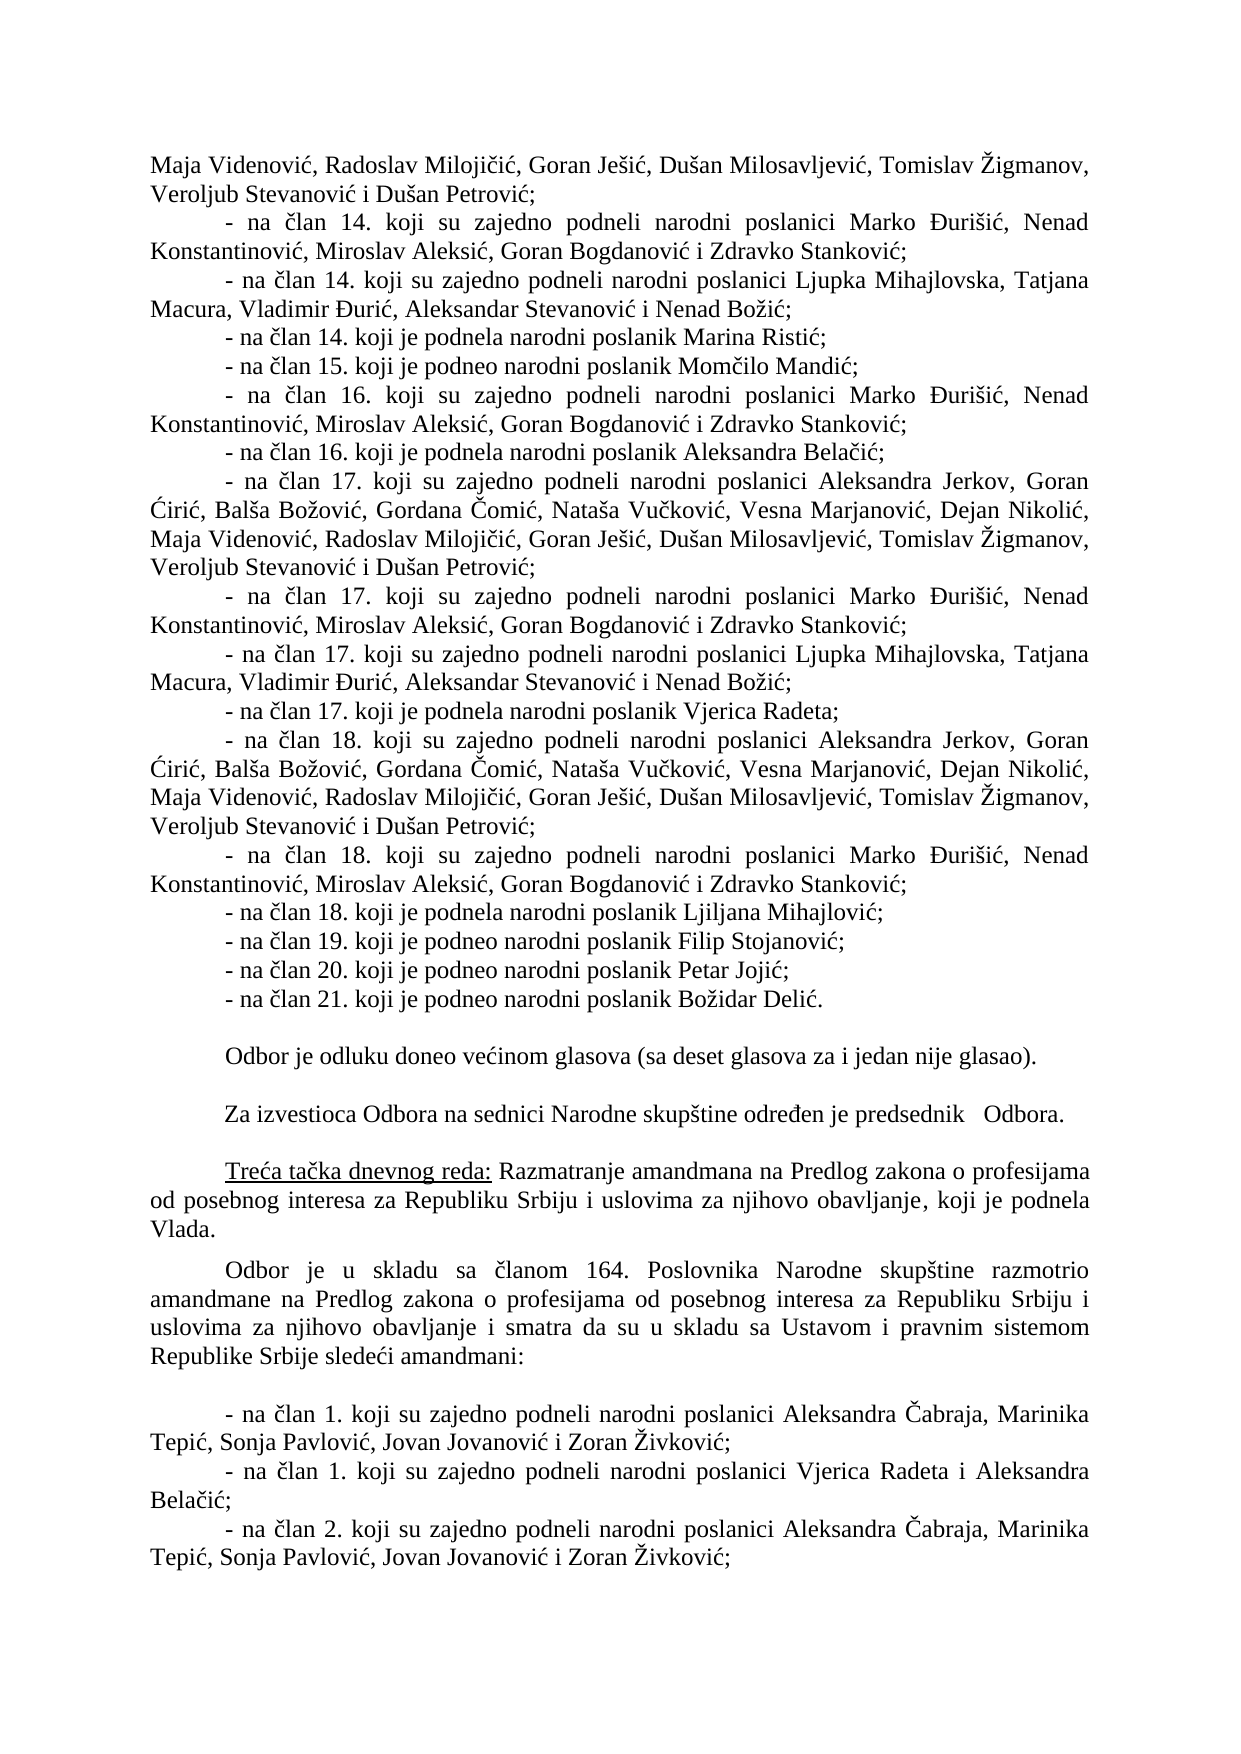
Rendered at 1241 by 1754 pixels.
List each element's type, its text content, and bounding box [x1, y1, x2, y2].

text - na član 2. koji su zajedno podneli narodni poslanici Aleksandra Čabraja, Marinika Tepić, Sonja Pavlović, Jovan Jovanović i Zoran Živković; [150, 1514, 1090, 1571]
text - na član 18. koji je podnela narodni poslanik Ljiljana Mihajlović; [150, 897, 1090, 926]
text - na član 14. koji je podnela narodni poslanik Marina Ristić; [150, 322, 1090, 351]
text - na član 18. koji su zajedno podneli narodni poslanici Marko Đurišić, Nenad Konstantinović, Miroslav Aleksić, Goran Bogdanović i Zdravko Stanković; [150, 840, 1090, 897]
text Odbor je u skladu sa članom 164. Poslovnika Narodne skupštine razmotrio amandmane na Predlog zakona o profesijama od posebnog interesa za Republiku Srbiju i uslovima za njihovo obavljanje i smatra da su u skladu sa Ustavom i pravnim sistemom Republike Srbije sledeći amandmani: [150, 1255, 1090, 1370]
text - na član 17. koji su zajedno podneli narodni poslanici Aleksandra Jerkov, Goran Ćirić, Balša Božović, Gordana Čomić, Nataša Vučković, Vesna Marjanović, Dejan Nikolić, Maja Videnović, Radoslav Milojičić, Goran Ješić, Dušan Milosavljević, Tomislav Žigmanov, Veroljub Stevanović i Dušan Petrović; [150, 466, 1090, 581]
text - na član 21. koji je podneo narodni poslanik Božidar Delić. [150, 984, 1090, 1012]
text - na član 19. koji je podneo narodni poslanik Filip Stojanović; [150, 926, 1090, 955]
text Odbor je odluku doneo većinom glasova (sa deset glasova za i jedan nije glasao). [150, 1041, 1090, 1070]
text - na član 17. koji je podnela narodni poslanik Vjerica Radeta; [150, 696, 1090, 725]
text - na član 1. koji su zajedno podneli narodni poslanici Aleksandra Čabraja, Marinika Tepić, Sonja Pavlović, Jovan Jovanović i Zoran Živković; [150, 1399, 1090, 1456]
text - na član 18. koji su zajedno podneli narodni poslanici Aleksandra Jerkov, Goran Ćirić, Balša Božović, Gordana Čomić, Nataša Vučković, Vesna Marjanović, Dejan Nikolić, Maja Videnović, Radoslav Milojičić, Goran Ješić, Dušan Milosavljević, Tomislav Žigmanov, Veroljub Stevanović i Dušan Petrović; [150, 725, 1090, 840]
text - na član 16. koji su zajedno podneli narodni poslanici Marko Đurišić, Nenad Konstantinović, Miroslav Aleksić, Goran Bogdanović i Zdravko Stanković; [150, 380, 1090, 437]
text - na član 20. koji je podneo narodni poslanik Petar Jojić; [150, 955, 1090, 984]
text Za izvestioca Odbora na sednici Narodne skupštine određen je predsednik Odbora. [150, 1099, 1090, 1127]
text - na član 17. koji su zajedno podneli narodni poslanici Ljupka Mihajlovska, Tatjana Macura, Vladimir Đurić, Aleksandar Stevanović i Nenad Božić; [150, 639, 1090, 696]
text - na član 14. koji su zajedno podneli narodni poslanici Marko Đurišić, Nenad Konstantinović, Miroslav Aleksić, Goran Bogdanović i Zdravko Stanković; [150, 207, 1090, 265]
text - na član 15. koji je podneo narodni poslanik Momčilo Mandić; [150, 351, 1090, 380]
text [150, 150, 1090, 207]
text - na član 14. koji su zajedno podneli narodni poslanici Ljupka Mihajlovska, Tatjana Macura, Vladimir Đurić, Aleksandar Stevanović i Nenad Božić; [150, 265, 1090, 322]
text - na član 17. koji su zajedno podneli narodni poslanici Marko Đurišić, Nenad Konstantinović, Miroslav Aleksić, Goran Bogdanović i Zdravko Stanković; [150, 581, 1090, 639]
text - na član 16. koji je podnela narodni poslanik Aleksandra Belačić; [150, 437, 1090, 466]
text Treća tačka dnevnog reda: Razmatranje amandmana na Predlog zakona o profesijama od posebnog interesa za Republiku Srbiju i uslovima za njihovo obavljanje, koji je podnela Vlada. [150, 1156, 1090, 1242]
text - na član 1. koji su zajedno podneli narodni poslanici Vjerica Radeta i Aleksandra Belačić; [150, 1456, 1090, 1514]
